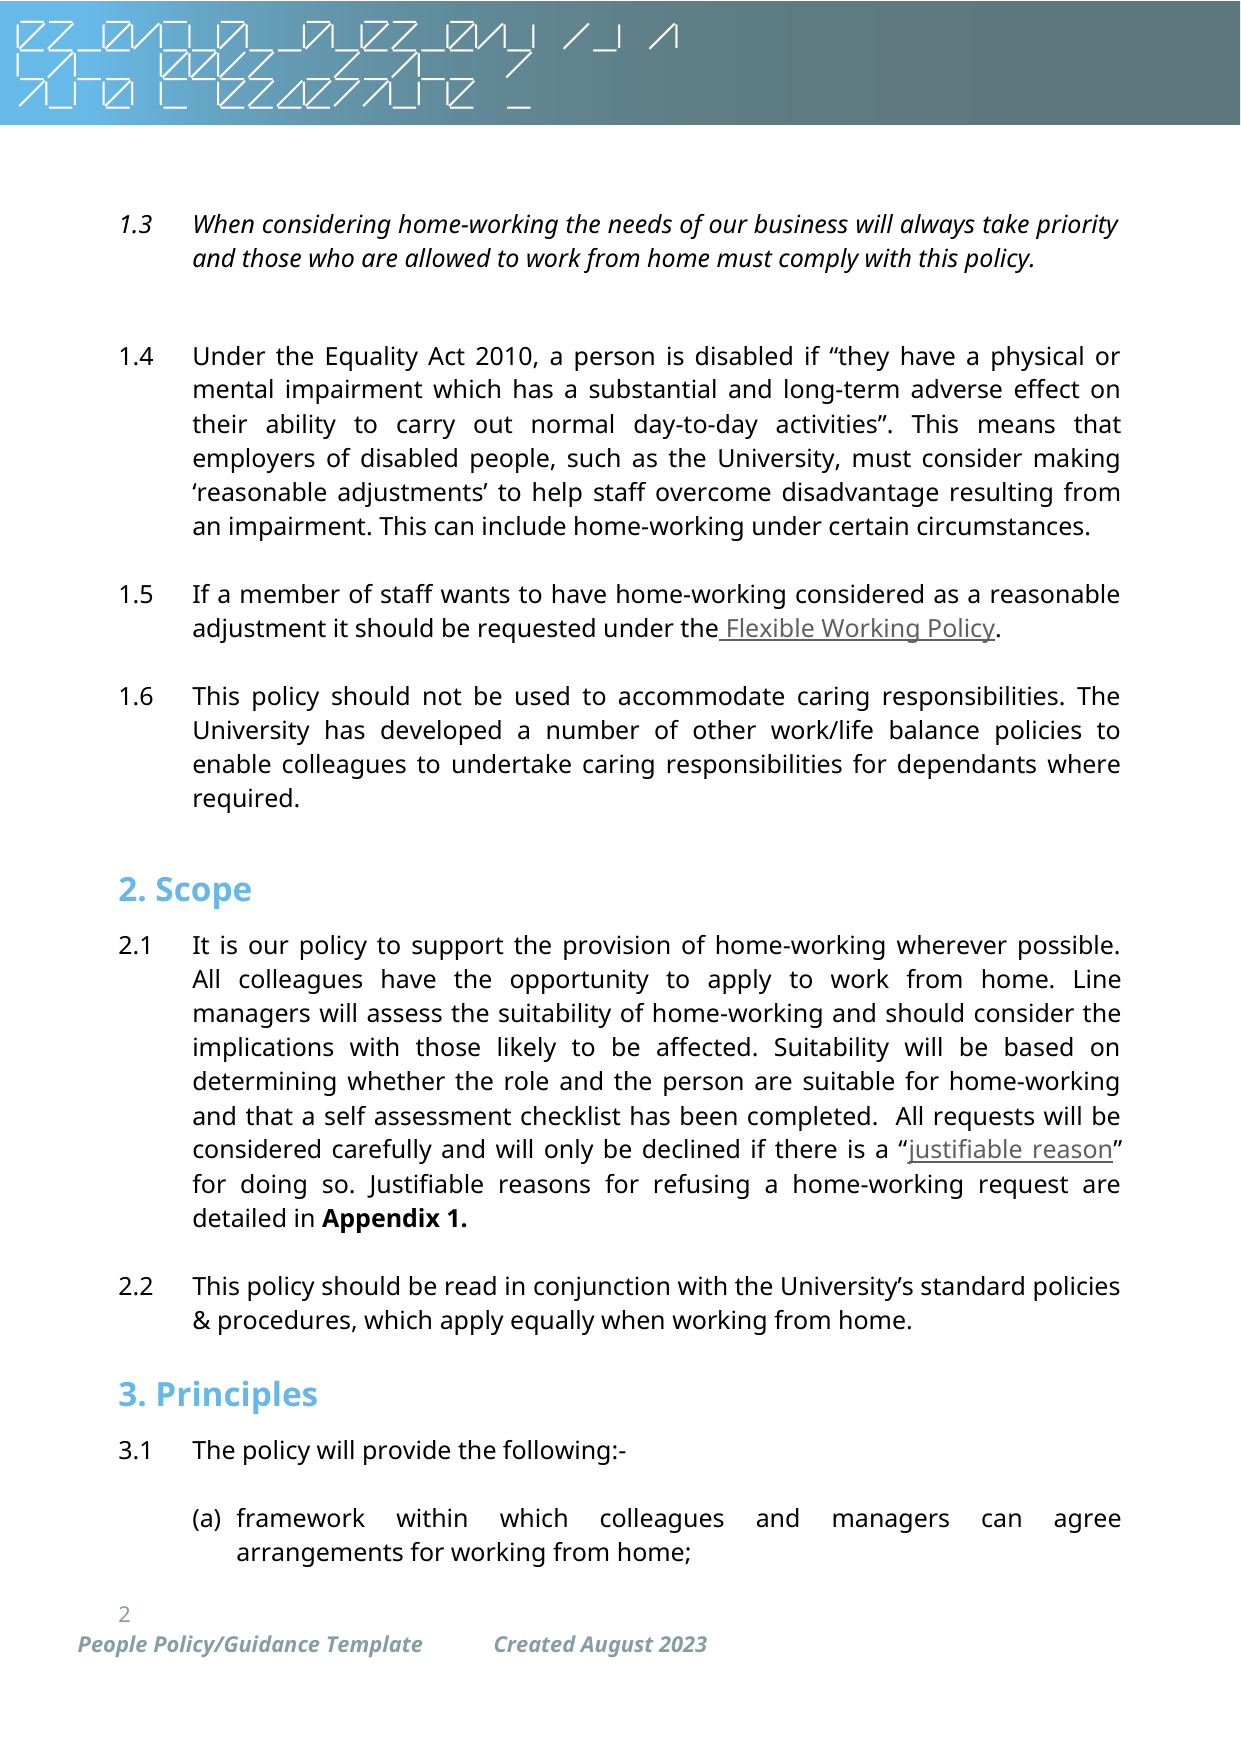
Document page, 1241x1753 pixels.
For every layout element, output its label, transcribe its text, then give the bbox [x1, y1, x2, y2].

text 3. Principles [118, 1371, 1089, 1416]
list framework within which colleagues and managers can agree arrangements for working from home; [192, 1501, 1122, 1569]
text 2.1 It is our policy to support the provision of home-working wherever possible. All colleagues have the opportunity to apply to work from home. Line managers will assess the suitability of home-working and should consider the implications with those likely to be affected. Suitability will be based on determining whether the role and the person are suitable for home-working and that a self assessment checklist has been completed. All requests will be considered carefully and will only be declined if there is a “justifiable reason” for doing so. Justifiable reasons for refusing a home-working request are detailed in Appendix 1. [118, 928, 1122, 1234]
text 1.6 This policy should not be used to accommodate caring responsibilities. The University has developed a number of other work/life balance policies to enable colleagues to undertake caring responsibilities for dependants where required. [118, 679, 1122, 815]
text 3.1 The policy will provide the following:- [118, 1433, 1122, 1467]
subtitle 1.3 When considering home-working the needs of our business will always take priority and those who are allowed to work from home must comply with this policy. [118, 207, 1122, 275]
picture [0, 1, 1241, 125]
text 2. Scope [118, 866, 1089, 911]
text 1.5 If a member of staff wants to have home-working considered as a reasonable adjustment it should be requested under the Flexible Working Policy. [118, 577, 1122, 645]
text 2.2 This policy should be read in conjunction with the University’s standard policies & procedures, which apply equally when working from home. [118, 1268, 1122, 1337]
text 1.4 Under the Equality Act 2010, a person is disabled if “they have a physical or mental impairment which has a substantial and long-term adverse effect on their ability to carry out normal day-to-day activities”. This means that employers of disabled people, such as the University, must consider making ‘reasonable adjustments’ to help staff overcome disadvantage resulting from an impairment. This can include home-working under certain circumstances. [118, 338, 1122, 542]
